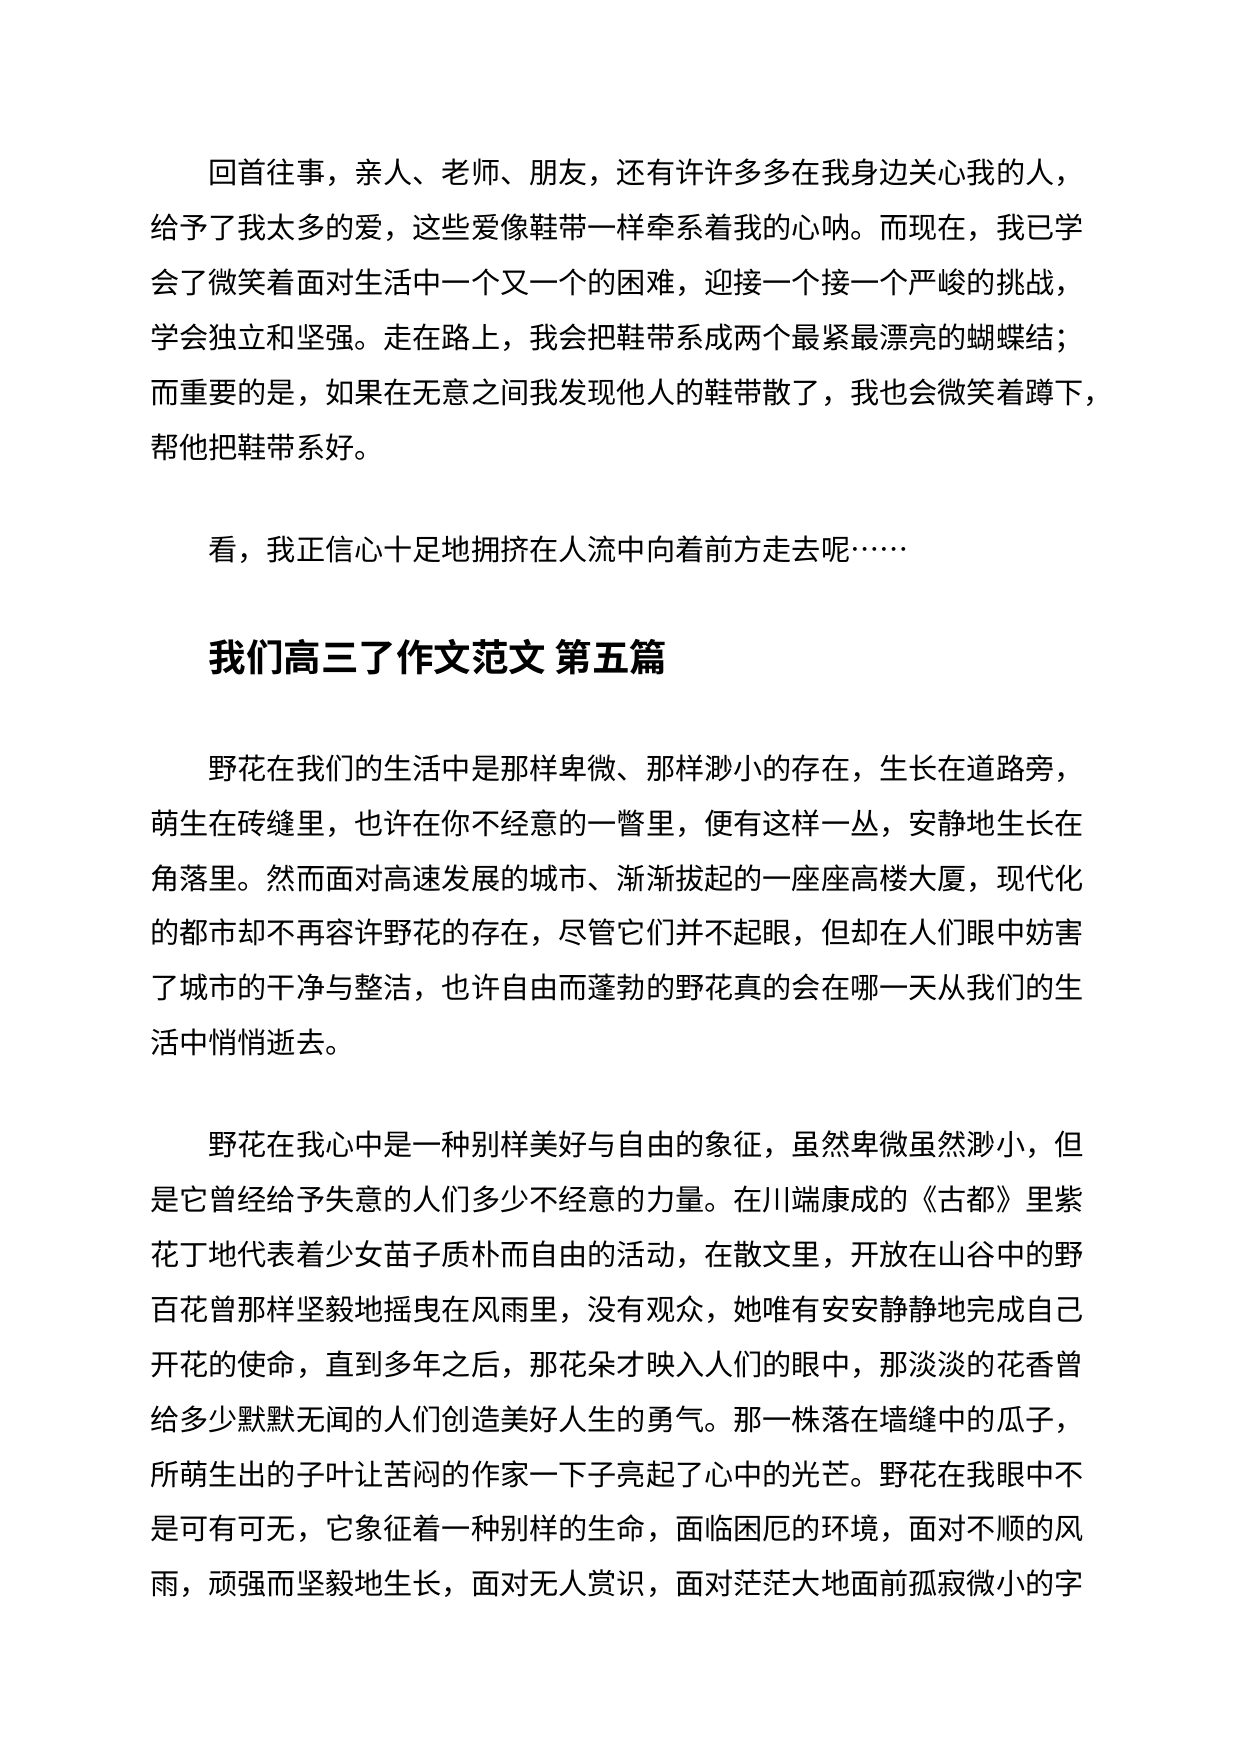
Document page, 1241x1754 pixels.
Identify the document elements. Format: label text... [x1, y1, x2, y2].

text 我们高三了作文范文 第五篇 [150, 628, 1090, 682]
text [150, 1122, 1090, 1603]
text 回首往事，亲人、老师、朋友，还有许许多多在我身边关心我的人，给予了我太多的爱，这些爱像鞋带一样牵系着我的心呐。而现在，我已学会了微笑着面对生活中一个又一个的困难，迎接一个接一个严峻的挑战，学会独立和坚强。走在路上，我会把鞋带系成两个最紧最漂亮的蝴蝶结；而重要的是，如果在无意之间我发现他人的鞋带散了，我也会微笑着蹲下，帮他把鞋带系好。 [150, 150, 1090, 467]
text 野花在我们的生活中是那样卑微、那样渺小的存在，生长在道路旁，萌生在砖缝里，也许在你不经意的一瞥里，便有这样一丛，安静地生长在角落里。然而面对高速发展的城市、渐渐拔起的一座座高楼大厦，现代化的都市却不再容许野花的存在，尽管它们并不起眼，但却在人们眼中妨害了城市的干净与整洁，也许自由而蓬勃的野花真的会在哪一天从我们的生活中悄悄逝去。 [150, 745, 1090, 1062]
text 看，我正信心十足地拥挤在人流中向着前方走去呢…… [150, 526, 1090, 568]
